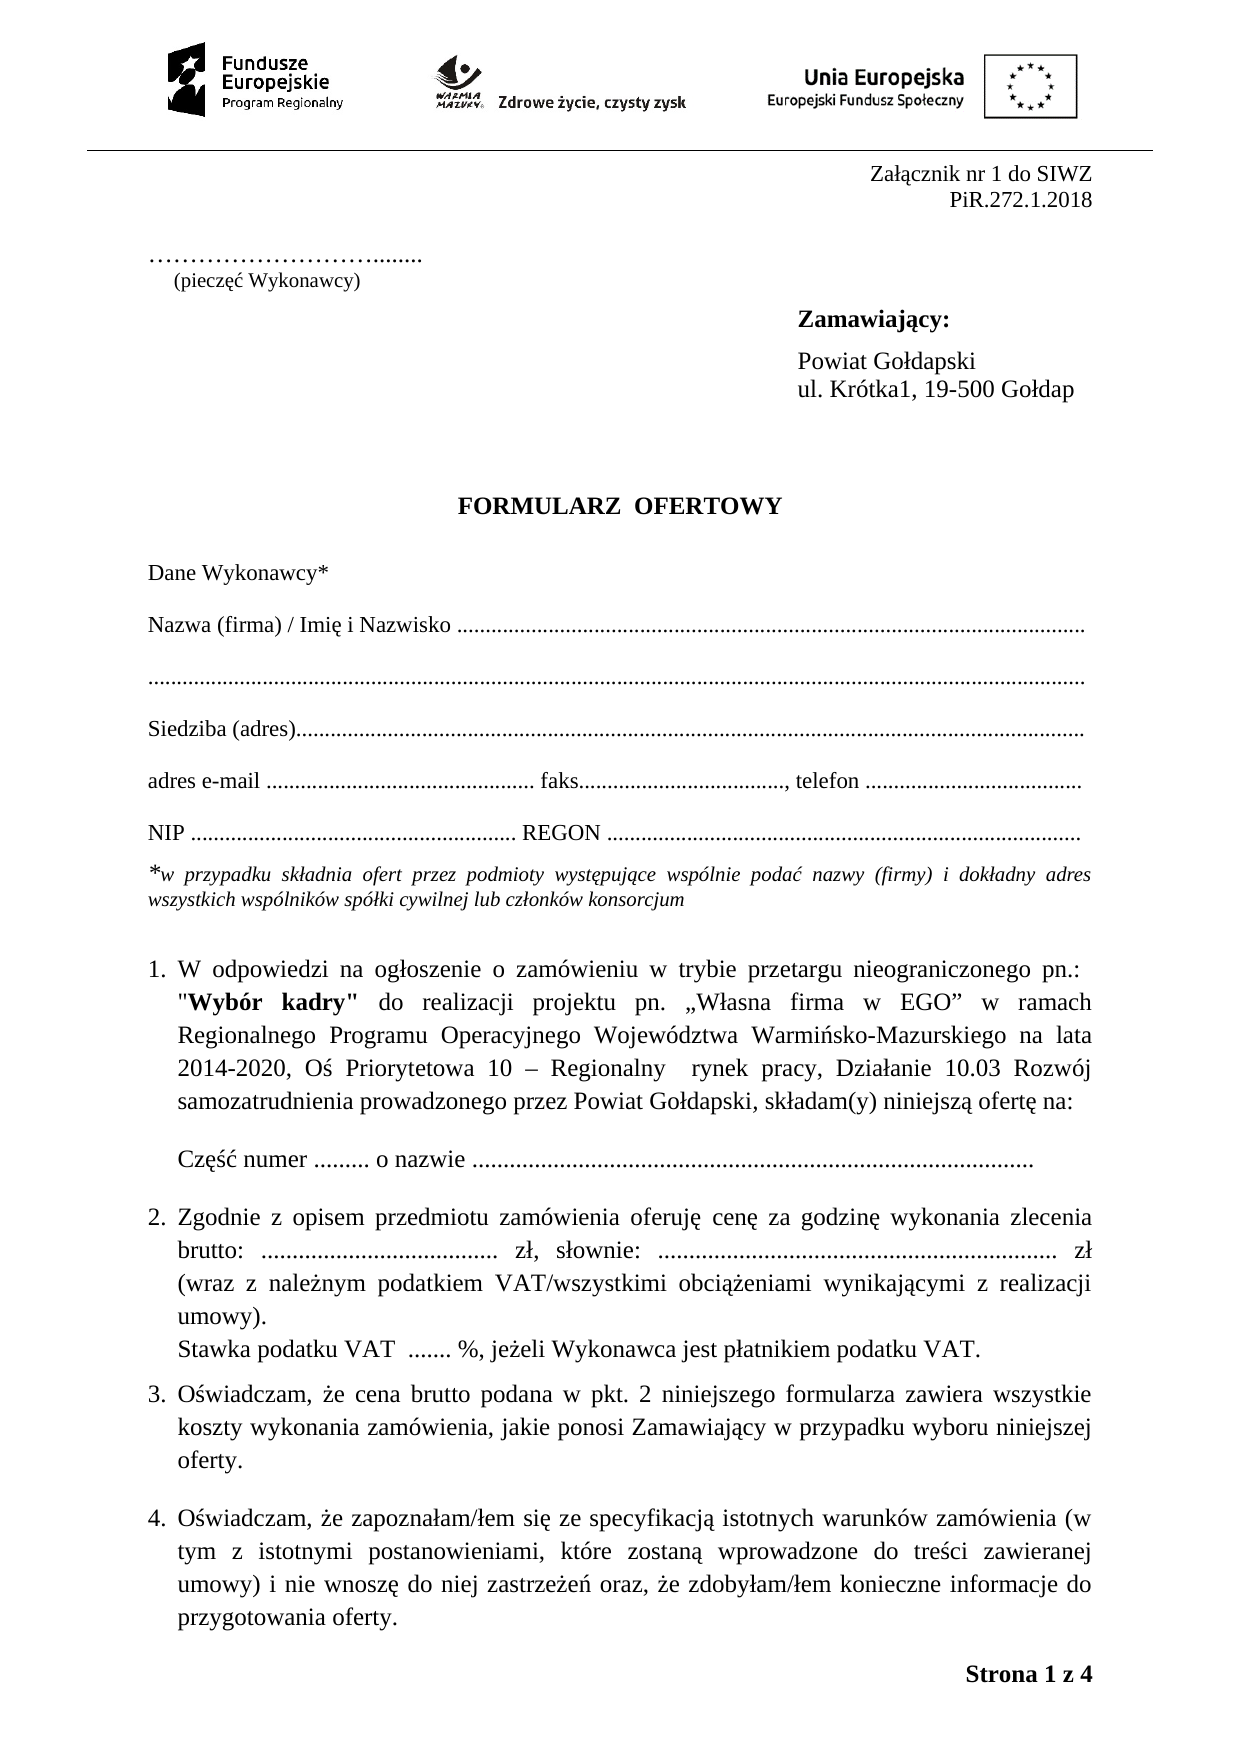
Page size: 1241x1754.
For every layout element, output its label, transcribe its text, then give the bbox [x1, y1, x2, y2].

text Dane Wykonawcy* [148, 559, 1092, 585]
text Część numer ......... o nazwie .......................................................................................... [177, 1144, 1092, 1172]
text Nazwa (firma) / Imię i Nazwisko .............................................................................................................. [148, 611, 1092, 637]
text PiR.272.1.2018 [148, 187, 1092, 213]
list W odpowiedzi na ogłoszenie o zamówieniu w trybie przetargu nieograniczonego pn.: "Wybór kadry" do realizacji projektu pn. „Własna firma w EGO” w ramach Regionalnego Programu Operacyjnego Województwa Warmińsko-Mazurskiego na lata 2014-2020, Oś Priorytetowa 10 – Regionalny rynek pracy, Działanie 10.03 Rozwój samozatrudnienia prowadzonego przez Powiat Gołdapski, składam(y) niniejszą ofertę na: [148, 954, 1092, 1114]
text (pieczęć Wykonawcy) [148, 268, 1092, 292]
picture [746, 32, 1097, 140]
picture [416, 40, 700, 122]
picture [149, 23, 361, 135]
text adres e-mail ............................................... faks...................................., telefon ...................................... [148, 767, 1092, 793]
text ul. Krótka1, 19-500 Gołdap [797, 374, 1092, 403]
list Oświadczam, że cena brutto podana w pkt. 2 niniejszego formularza zawiera wszystkie koszty wykonania zamówienia, jakie ponosi Zamawiający w przypadku wyboru niniejszej oferty. [148, 1379, 1092, 1474]
text ………………………........ [148, 239, 1092, 268]
list Zgodnie z opisem przedmiotu zamówienia oferuję cenę za godzinę wykonania zlecenia brutto: ...................................... zł, słownie: ................................................................ zł (wraz z należnym podatkiem VAT/wszystkimi obciążeniami wynikającymi z realizacji umowy). [148, 1202, 1092, 1329]
text .................................................................................................................................................................... [148, 663, 1092, 689]
list Oświadczam, że zapoznałam/łem się ze specyfikacją istotnych warunków zamówienia (w tym z istotnymi postanowieniami, które zostaną wprowadzone do treści zawieranej umowy) i nie wnoszę do niej zastrzeżeń oraz, że zdobyłam/łem konieczne informacje do przygotowania oferty. [148, 1503, 1092, 1631]
text Załącznik nr 1 do SIWZ [148, 160, 1092, 187]
text *w przypadku składnia ofert przez podmioty występujące wspólnie podać nazwy (firmy) i dokładny adres wszystkich wspólników spółki cywilnej lub członków konsorcjum [148, 858, 1092, 911]
text Siedziba (adres).......................................................................................................................................... [148, 715, 1092, 741]
text Powiat Gołdapski [797, 346, 1092, 374]
text Stawka podatku VAT ....... %, jeżeli Wykonawca jest płatnikiem podatku VAT. [177, 1334, 1092, 1363]
text NIP ......................................................... REGON ................................................................................... [148, 819, 1092, 845]
text FORMULARZ OFERTOWY [148, 491, 1092, 519]
text Zamawiający: [797, 304, 1092, 333]
